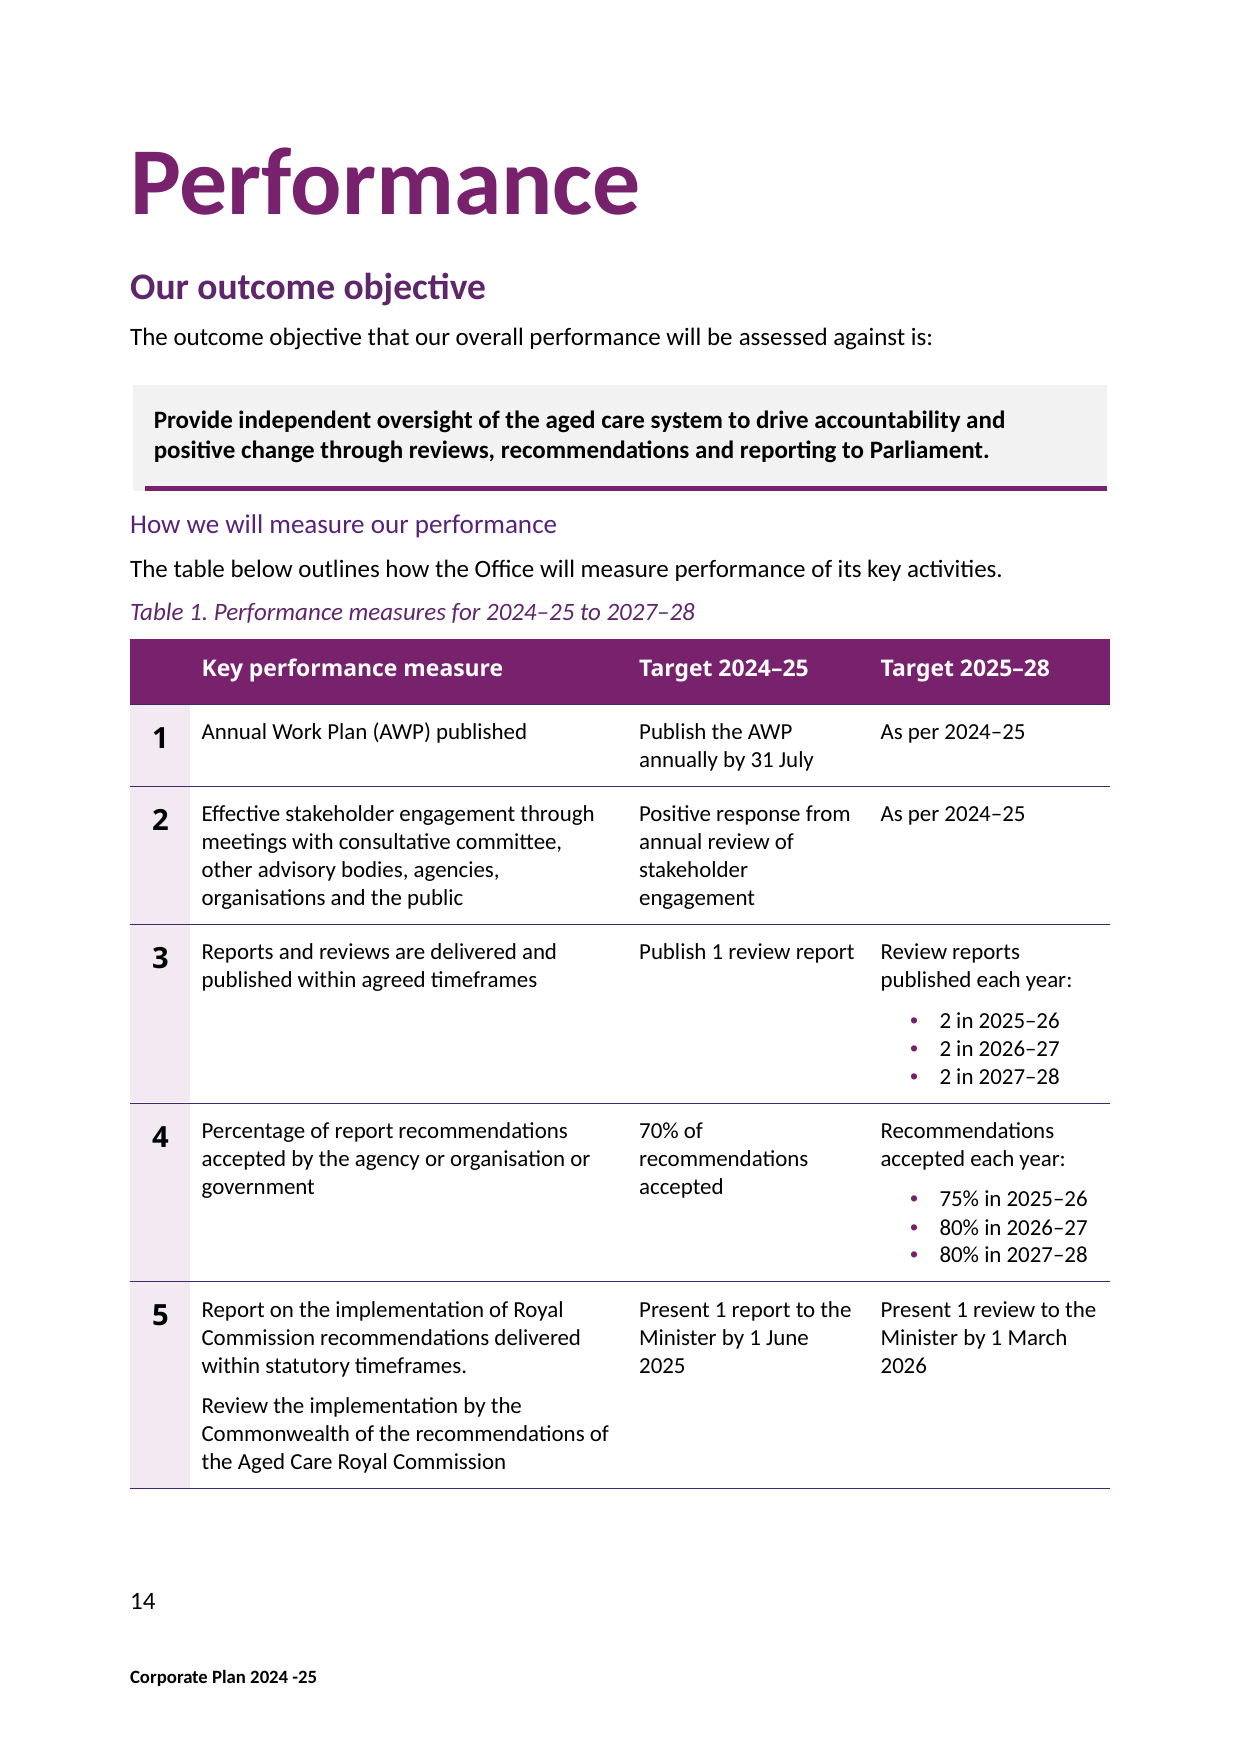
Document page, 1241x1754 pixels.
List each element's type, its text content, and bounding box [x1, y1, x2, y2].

table_cell Recommendations accepted each year: 75% in 2025–26 80% in 2026–27 80% in 2027–28 [869, 1104, 1110, 1281]
table_header [130, 639, 190, 704]
table_cell Positive response from annual review of stakeholder engagement [628, 787, 869, 924]
table_cell Publish the AWP annually by 31 July [628, 705, 869, 786]
table_cell Present 1 review to the Minister by 1 March 2026 [869, 1282, 1110, 1488]
text The table below outlines how the Office will measure performance of its key activities. [130, 553, 1110, 583]
table_cell Review reports published each year: 2 in 2025–26 2 in 2026–27 2 in 2027–28 [869, 925, 1110, 1102]
table_header Target 2025–28 [869, 639, 1110, 704]
table_cell 2 [130, 787, 190, 924]
table_cell 5 [130, 1282, 190, 1488]
subtitle Our outcome objective [130, 263, 1110, 309]
table_cell 70% of recommendations accepted [628, 1104, 869, 1281]
table_cell Reports and reviews are delivered and published within agreed timeframes [190, 925, 628, 1102]
table_cell 1 [130, 705, 190, 786]
text Provide independent oversight of the aged care system to drive accountability and positive change through reviews, recommendations and reporting to Parliament. [145, 398, 1095, 486]
table_cell As per 2024–25 [869, 787, 1110, 924]
table_cell Present 1 report to the Minister by 1 June 2025 [628, 1282, 869, 1488]
table_header Key performance measure [190, 639, 628, 704]
table_cell 4 [130, 1104, 190, 1281]
table_cell Percentage of report recommendations accepted by the agency or organisation or government [190, 1104, 628, 1281]
table_cell Effective stakeholder engagement through meetings with consultative committee, other advisory bodies, agencies, organisations and the public [190, 787, 628, 924]
table_cell As per 2024–25 [869, 705, 1110, 786]
text Table 1. Performance measures for 2024–25 to 2027–28 [130, 596, 1110, 626]
table_cell Report on the implementation of Royal Commission recommendations delivered within statutory timeframes. Review the implementation by the Commonwealth of the recommendations of the Aged Care Royal Commission [190, 1282, 628, 1488]
subtitle Performance [130, 121, 1110, 238]
table_cell Publish 1 review report [628, 925, 869, 1102]
text The outcome objective that our overall performance will be assessed against is: [130, 322, 1110, 352]
subtitle How we will measure our performance [130, 507, 1110, 540]
table_header Target 2024–25 [628, 639, 869, 704]
table_cell 3 [130, 925, 190, 1102]
table_cell Annual Work Plan (AWP) published [190, 705, 628, 786]
